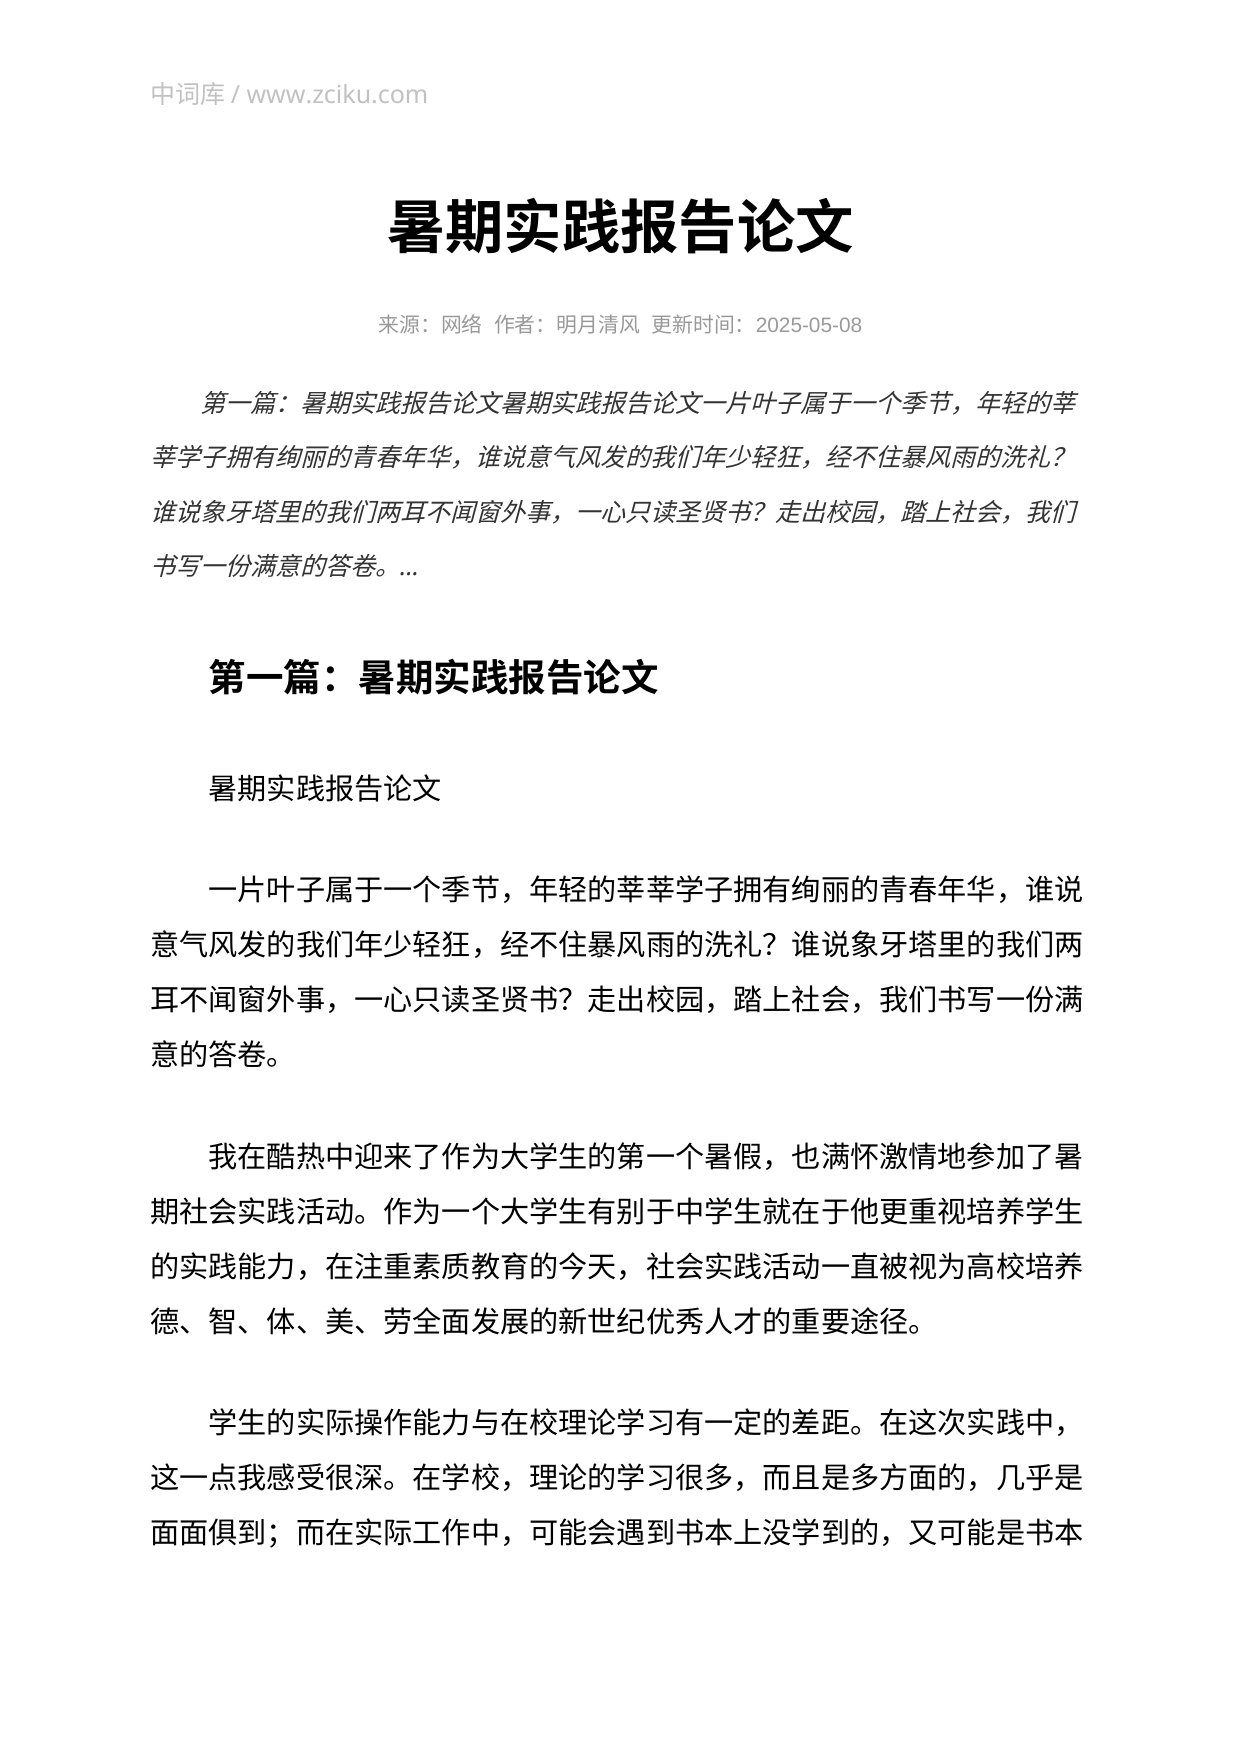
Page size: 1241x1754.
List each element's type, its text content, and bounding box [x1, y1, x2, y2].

text 第一篇：暑期实践报告论文暑期实践报告论文一片叶子属于一个季节，年轻的莘莘学子拥有绚丽的青春年华，谁说意气风发的我们年少轻狂，经不住暴风雨的洗礼？谁说象牙塔里的我们两耳不闻窗外事，一心只读圣贤书？走出校园，踏上社会，我们书写一份满意的答卷。... [150, 383, 1090, 583]
subtitle 暑期实践报告论文 [150, 181, 1090, 266]
text 第一篇：暑期实践报告论文 [150, 648, 1090, 702]
text 我在酷热中迎来了作为大学生的第一个暑假，也满怀激情地参加了暑期社会实践活动。作为一个大学生有别于中学生就在于他更重视培养学生的实践能力，在注重素质教育的今天，社会实践活动一直被视为高校培养德、智、体、美、劳全面发展的新世纪优秀人才的重要途径。 [150, 1133, 1090, 1340]
text 一片叶子属于一个季节，年轻的莘莘学子拥有绚丽的青春年华，谁说意气风发的我们年少轻狂，经不住暴风雨的洗礼？谁说象牙塔里的我们两耳不闻窗外事，一心只读圣贤书？走出校园，踏上社会，我们书写一份满意的答卷。 [150, 867, 1090, 1074]
text 来源：网络 作者：明月清风 更新时间：2025-05-08 [150, 313, 1090, 337]
text 暑期实践报告论文 [150, 765, 1090, 807]
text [150, 1400, 1090, 1552]
